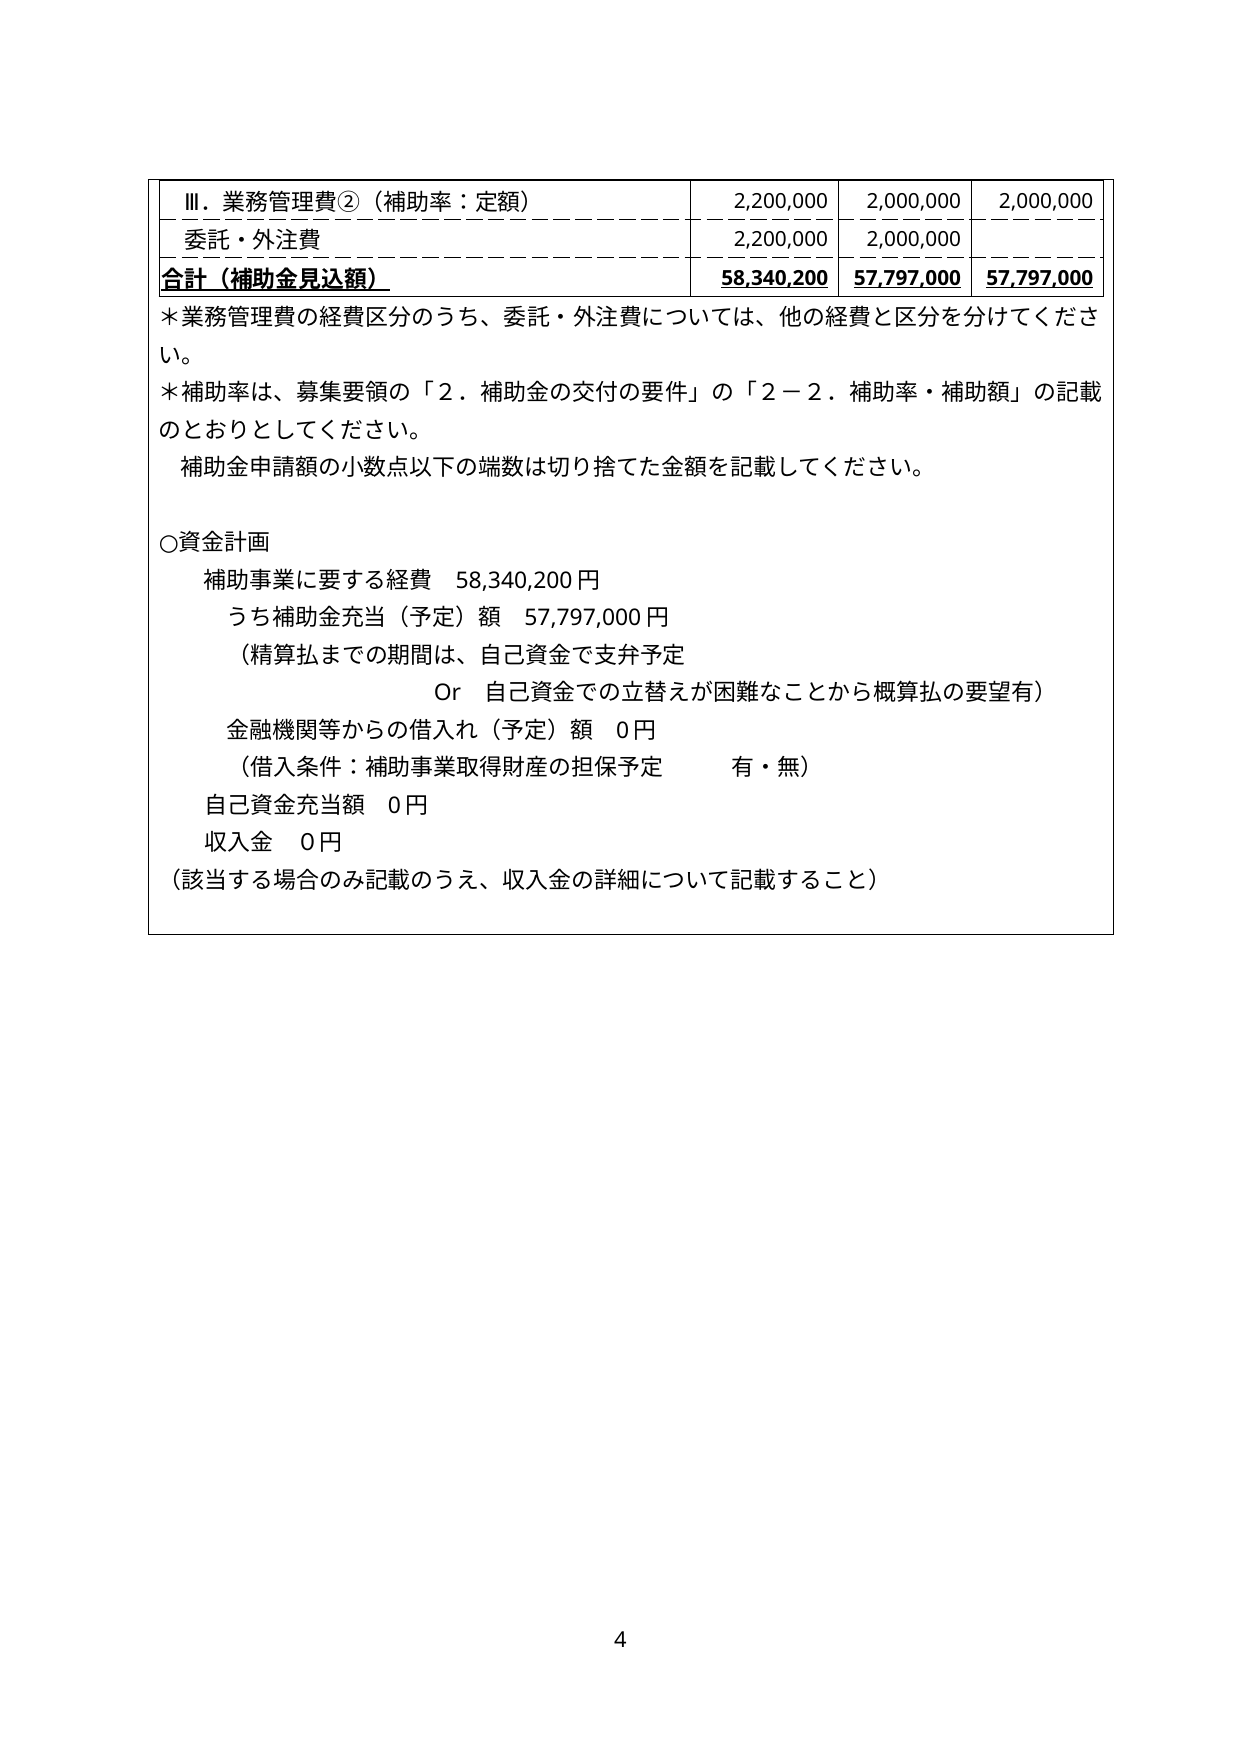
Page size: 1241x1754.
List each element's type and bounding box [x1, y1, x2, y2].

table_cell [149, 180, 1113, 934]
